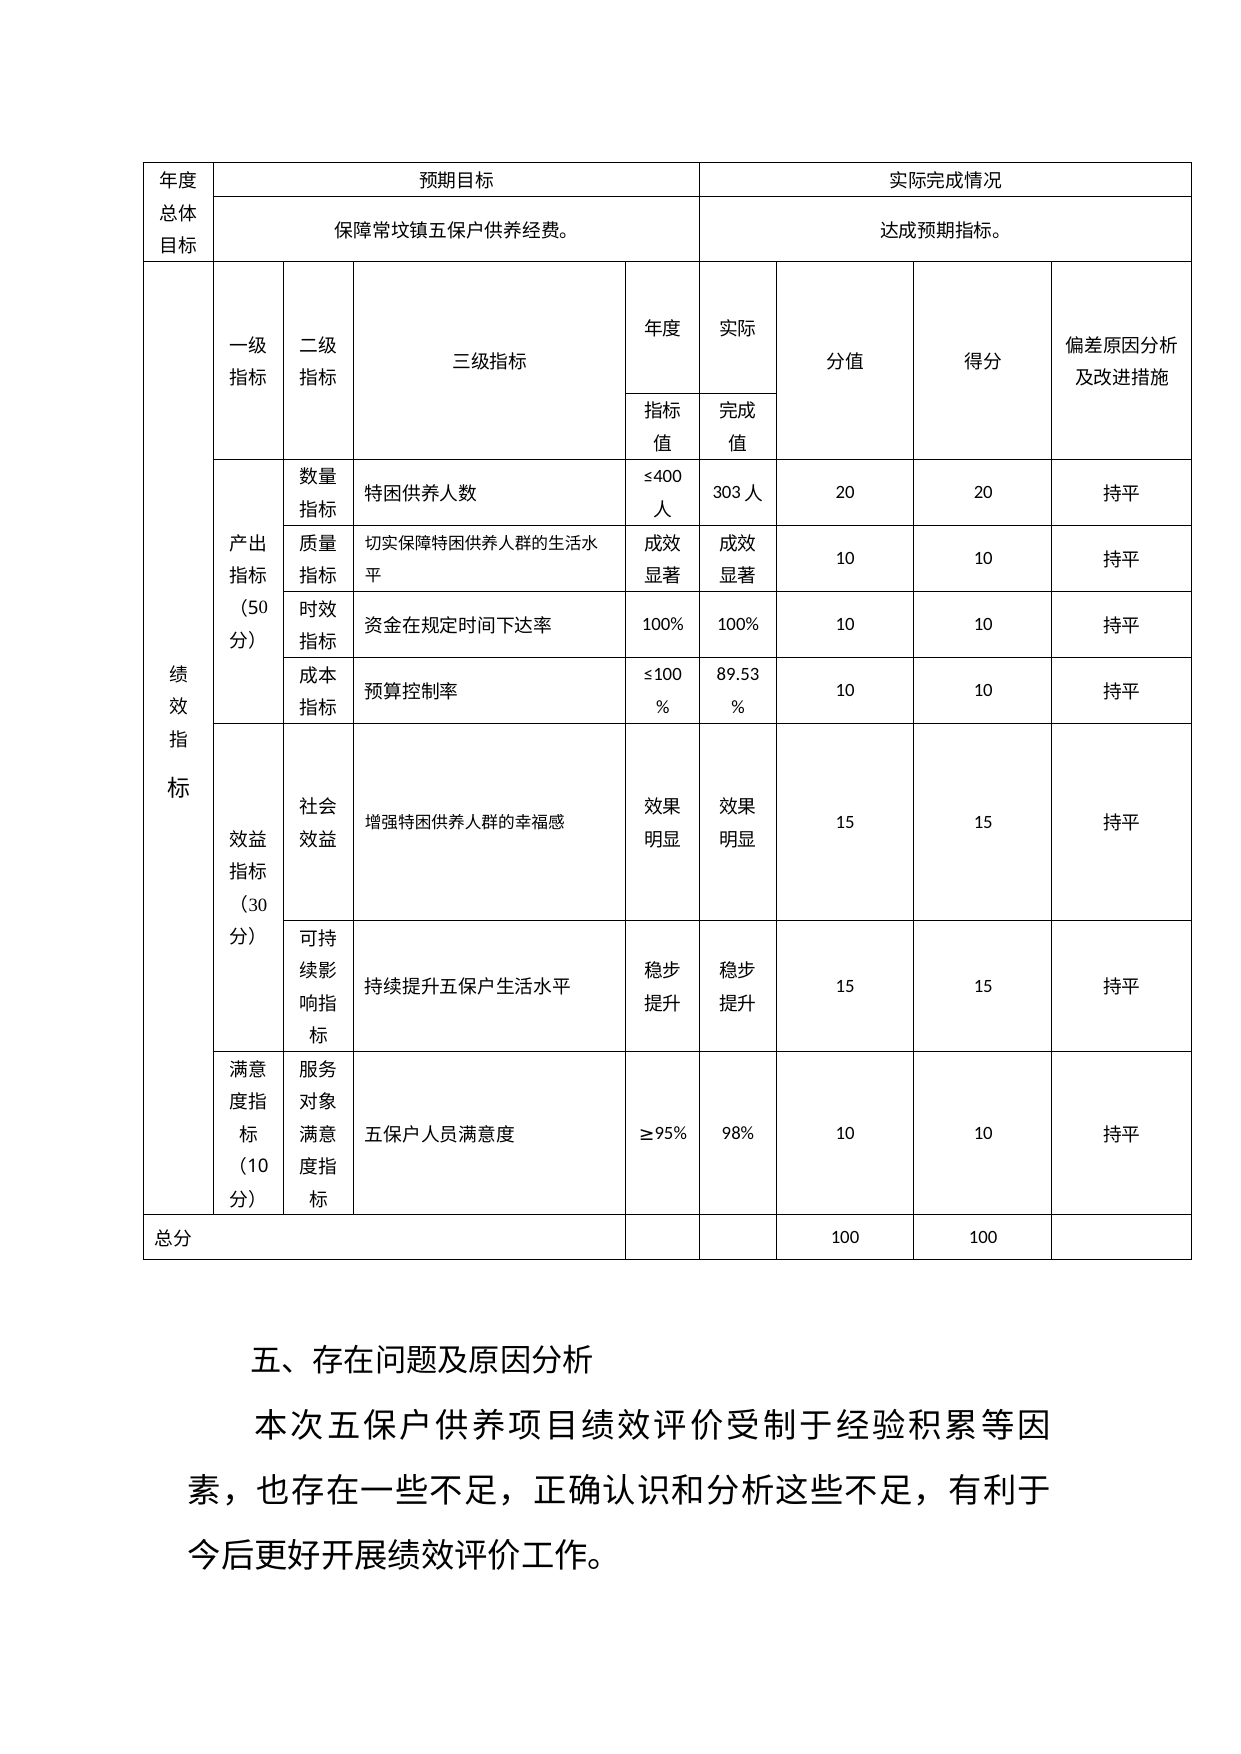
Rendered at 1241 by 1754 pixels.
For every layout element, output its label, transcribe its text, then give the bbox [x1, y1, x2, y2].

table_cell 10 [914, 592, 1051, 657]
table_cell 持平 [1052, 460, 1191, 524]
table_cell 社会效益 [284, 724, 353, 919]
table_cell 15 [777, 724, 913, 919]
table_cell 效益指标（30分） [214, 724, 283, 1051]
table_cell 10 [914, 526, 1051, 591]
table_cell 预期目标 [214, 163, 699, 196]
table_cell 完成值 [700, 394, 776, 458]
table_cell 成效显著 [626, 526, 699, 591]
table_cell 持续提升五保户生活水平 [354, 921, 625, 1051]
table_cell 89.53% [700, 658, 776, 723]
table_cell 100 [914, 1215, 1051, 1259]
table_cell 100% [626, 592, 699, 657]
table_cell 303人 [700, 460, 776, 524]
table_cell 持平 [1052, 921, 1191, 1051]
table_cell 分值 [777, 262, 913, 458]
list 五、存在问题及原因分析 [187, 1325, 1053, 1390]
table_cell 绩 效 指 标 [144, 262, 213, 1214]
table_cell 持平 [1052, 658, 1191, 723]
table_cell 可持续影响指标 [284, 921, 353, 1051]
table_cell 预算控制率 [354, 658, 625, 723]
table_cell 年度 [626, 262, 699, 392]
table_cell 10 [777, 526, 913, 591]
table_cell 成本指标 [284, 658, 353, 723]
table_cell 10 [777, 592, 913, 657]
table_cell 质量指标 [284, 526, 353, 591]
table_cell 服务对象满意度指标 [284, 1052, 353, 1214]
table_cell 实际 [700, 262, 776, 392]
table_cell 总分 [144, 1215, 625, 1259]
table_cell 数量指标 [284, 460, 353, 524]
table_cell 持平 [1052, 1052, 1191, 1214]
table_cell 20 [777, 460, 913, 524]
table_cell 15 [914, 921, 1051, 1051]
table_cell 20 [914, 460, 1051, 524]
table_cell [700, 1215, 776, 1259]
table_cell 效果明显 [626, 724, 699, 919]
table_cell 稳步提升 [700, 921, 776, 1051]
table_cell 效果明显 [700, 724, 776, 919]
table_cell [626, 1215, 699, 1259]
table_cell 15 [777, 921, 913, 1051]
table_cell 10 [914, 1052, 1051, 1214]
table_cell 10 [914, 658, 1051, 723]
table_cell 资金在规定时间下达率 [354, 592, 625, 657]
table_cell 特困供养人数 [354, 460, 625, 524]
table_cell 满意度指标（10分） [214, 1052, 283, 1214]
table_cell 10 [777, 1052, 913, 1214]
table_cell 持平 [1052, 592, 1191, 657]
table_cell 偏差原因分析及改进措施 [1052, 262, 1191, 458]
table_cell 100% [700, 592, 776, 657]
table_cell 成效显著 [700, 526, 776, 591]
text 本次五保户供养项目绩效评价受制于经验积累等因素，也存在一些不足，正确认识和分析这些不足，有利于今后更好开展绩效评价工作。 [187, 1390, 1053, 1585]
table_cell 达成预期指标。 [700, 197, 1191, 261]
table_cell 98% [700, 1052, 776, 1214]
table_cell 持平 [1052, 724, 1191, 919]
table_cell 一级指标 [214, 262, 283, 458]
table_cell [1052, 1215, 1191, 1259]
table_cell ≤100% [626, 658, 699, 723]
table_cell 10 [777, 658, 913, 723]
table_cell 保障常坟镇五保户供养经费。 [214, 197, 699, 261]
table_cell 三级指标 [354, 262, 625, 458]
table_cell 增强特困供养人群的幸福感 [354, 724, 625, 919]
table_cell 产出指标（50分） [214, 460, 283, 723]
table_cell 得分 [914, 262, 1051, 458]
table_cell 二级指标 [284, 262, 353, 458]
table_cell 100 [777, 1215, 913, 1259]
table_cell 年度总体目标 [144, 163, 213, 261]
table_cell 稳步提升 [626, 921, 699, 1051]
table_cell 15 [914, 724, 1051, 919]
table_cell 持平 [1052, 526, 1191, 591]
table_cell 切实保障特困供养人群的生活水平 [354, 526, 625, 591]
table_cell 时效指标 [284, 592, 353, 657]
table_cell ≤400人 [626, 460, 699, 524]
table_cell 指标值 [626, 394, 699, 458]
table_cell 实际完成情况 [700, 163, 1191, 196]
table_cell 五保户人员满意度 [354, 1052, 625, 1214]
table_cell ≥95% [626, 1052, 699, 1214]
